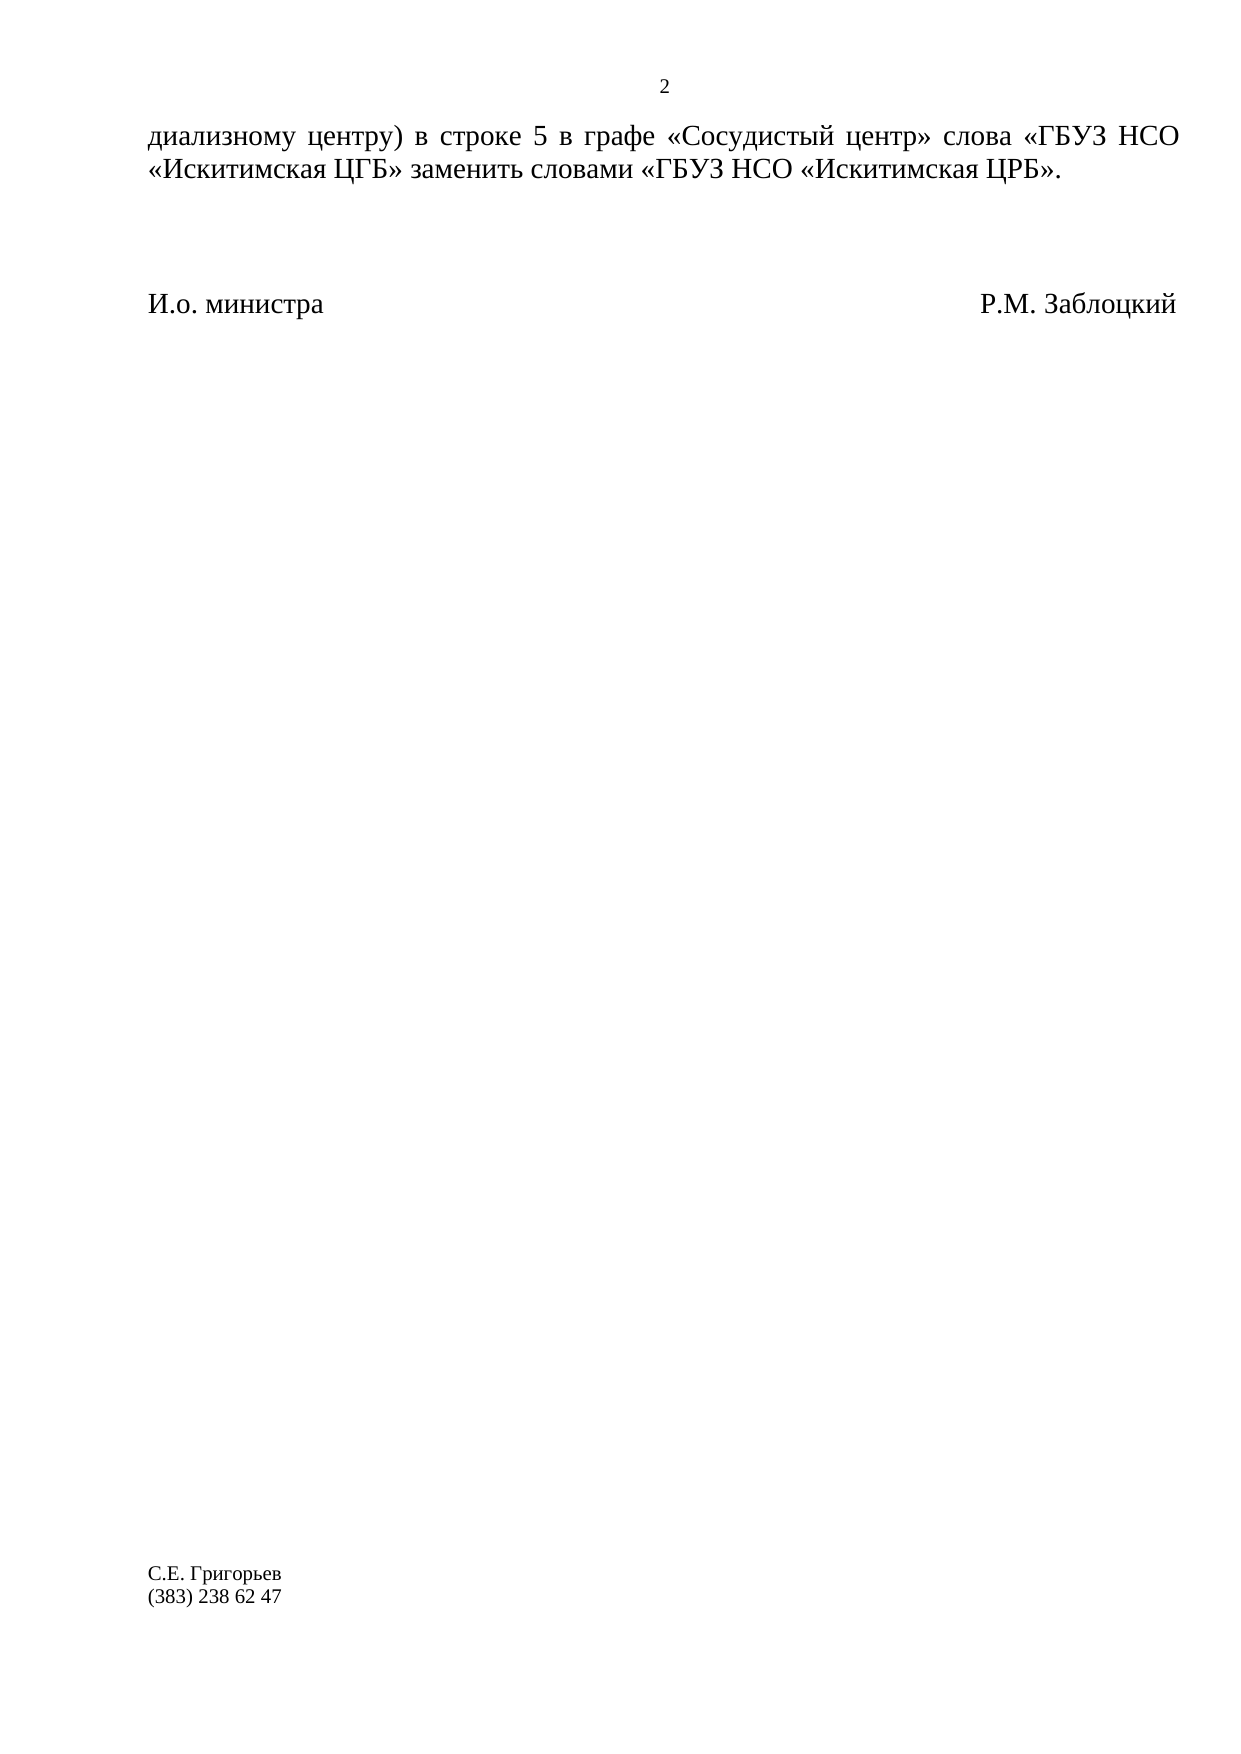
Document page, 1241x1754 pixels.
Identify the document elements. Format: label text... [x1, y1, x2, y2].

text (383) 238 62 47 [148, 1584, 1181, 1608]
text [148, 118, 1181, 185]
text С.Е. Григорьев [148, 1560, 1181, 1584]
text И.о. министра Р.М. Заблоцкий [148, 286, 1181, 319]
